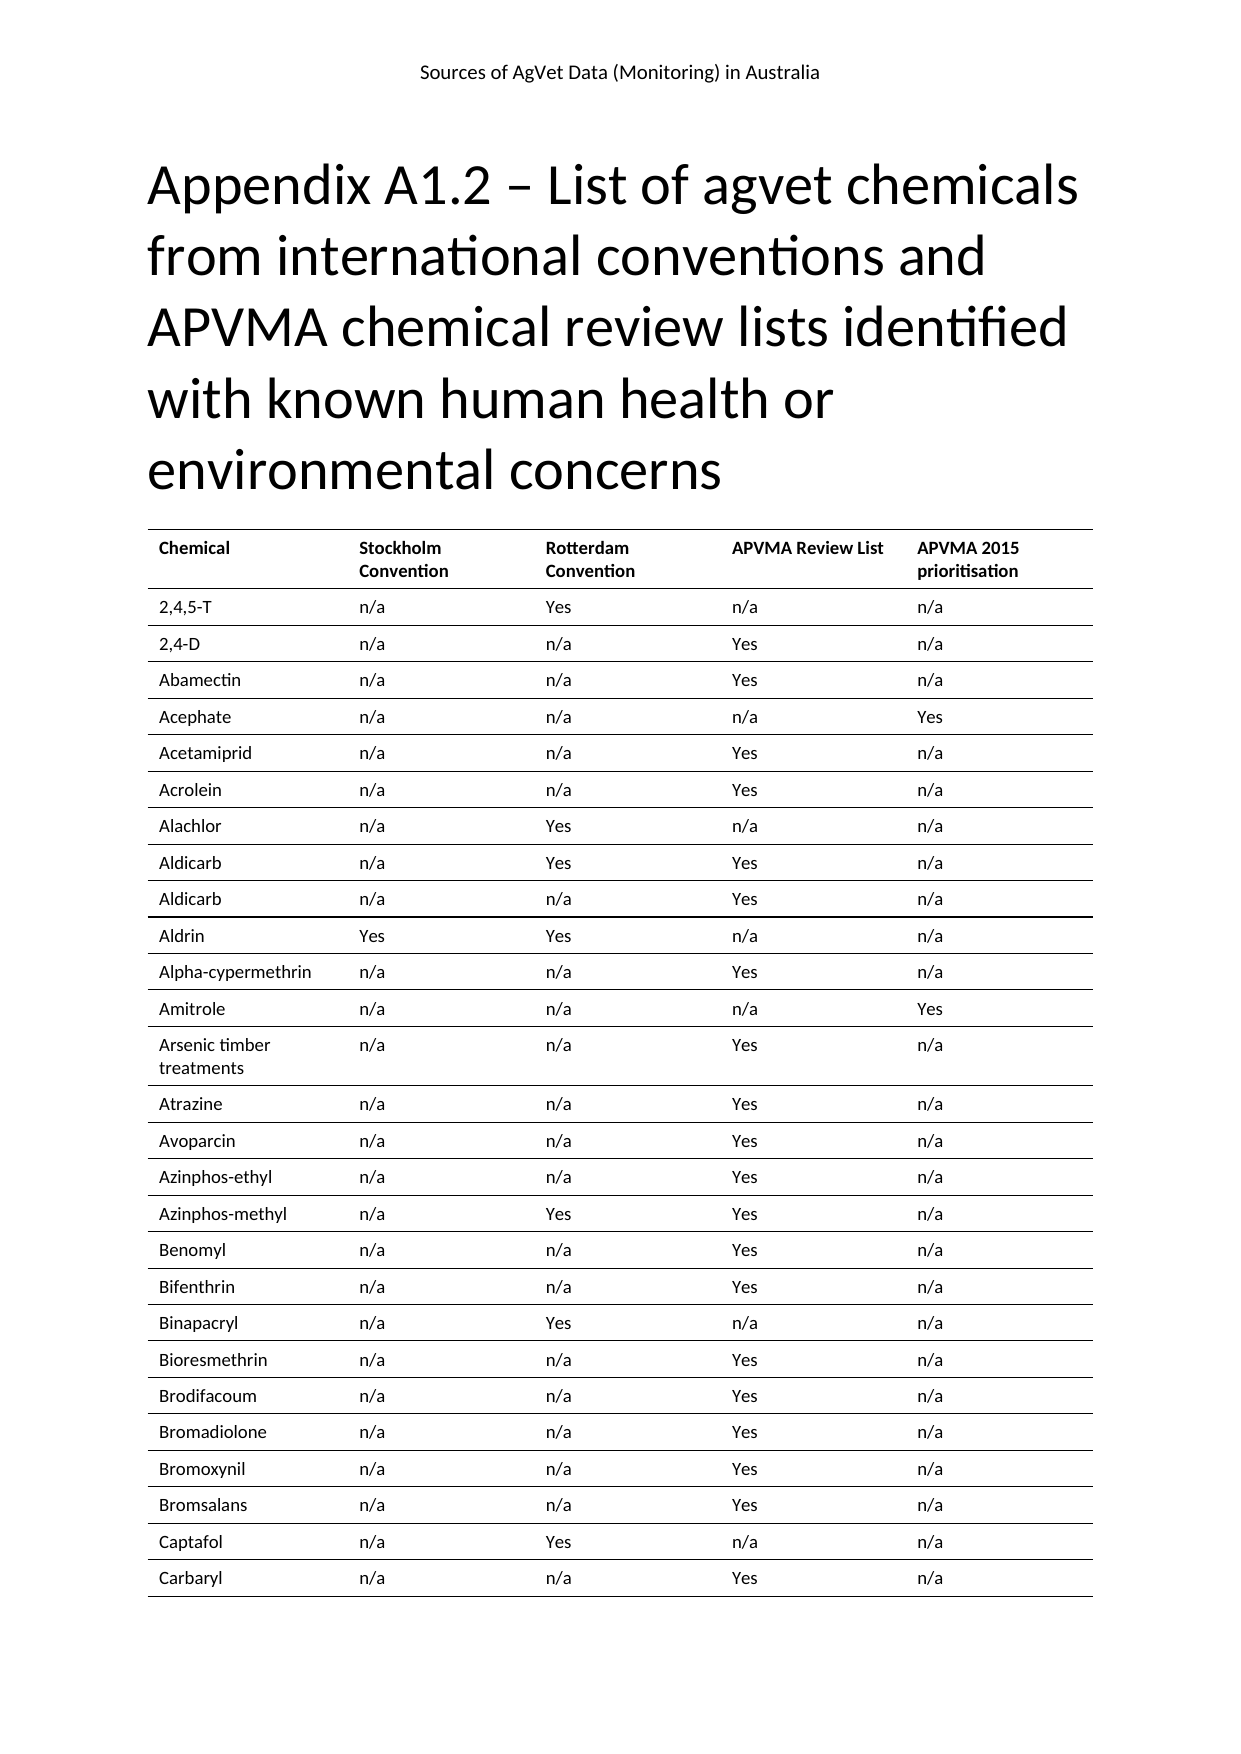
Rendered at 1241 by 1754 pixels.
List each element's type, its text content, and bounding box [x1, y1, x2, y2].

table_cell Azinphos-methyl [148, 1196, 348, 1231]
table_cell n/a [906, 1524, 1092, 1559]
table_cell n/a [906, 1414, 1092, 1450]
table_cell Yes [534, 1524, 721, 1559]
table_cell n/a [534, 735, 721, 771]
table_cell Yes [721, 1232, 906, 1267]
table_cell n/a [348, 589, 534, 625]
table_cell n/a [348, 735, 534, 771]
table_cell n/a [348, 1414, 534, 1450]
table_cell Yes [721, 1451, 906, 1486]
table_cell Alachlor [148, 808, 348, 843]
table_cell n/a [534, 699, 721, 734]
table_cell Bromoxynil [148, 1451, 348, 1486]
table_cell Bifenthrin [148, 1269, 348, 1304]
table_cell Brodifacoum [148, 1378, 348, 1413]
table_cell n/a [721, 589, 906, 625]
table_cell n/a [906, 772, 1092, 807]
table_cell n/a [534, 662, 721, 698]
table_cell n/a [534, 954, 721, 989]
table_cell n/a [534, 1414, 721, 1450]
table_cell Acrolein [148, 772, 348, 807]
table_cell n/a [348, 1487, 534, 1523]
table_cell n/a [721, 808, 906, 843]
table_cell n/a [534, 626, 721, 661]
table_cell n/a [534, 1560, 721, 1596]
table_cell n/a [906, 1560, 1092, 1596]
table_cell n/a [534, 1487, 721, 1523]
table_cell n/a [906, 954, 1092, 989]
table_cell n/a [348, 1451, 534, 1486]
table_cell 2,4,5-T [148, 589, 348, 625]
table_cell n/a [906, 1451, 1092, 1486]
table_cell n/a [906, 1341, 1092, 1377]
table_cell Bromadiolone [148, 1414, 348, 1450]
table_cell n/a [906, 1123, 1092, 1158]
table_cell n/a [348, 1086, 534, 1122]
table_cell n/a [906, 1269, 1092, 1304]
table_cell Aldicarb [148, 845, 348, 880]
table_cell Yes [721, 662, 906, 698]
table_cell Yes [721, 881, 906, 916]
table_cell Arsenic timber treatments [148, 1027, 348, 1085]
table_cell n/a [348, 699, 534, 734]
table_cell n/a [534, 881, 721, 916]
table_cell Yes [906, 699, 1092, 734]
table_cell n/a [534, 1269, 721, 1304]
table_cell n/a [721, 990, 906, 1026]
table_cell Yes [534, 918, 721, 953]
table_cell Yes [721, 1269, 906, 1304]
table_cell n/a [348, 662, 534, 698]
table_cell Bioresmethrin [148, 1341, 348, 1377]
table_cell Abamectin [148, 662, 348, 698]
table_cell n/a [348, 1305, 534, 1340]
table_header Rotterdam Convention [534, 530, 721, 588]
table_cell Yes [721, 626, 906, 661]
table_cell Atrazine [148, 1086, 348, 1122]
table_cell n/a [906, 1159, 1092, 1194]
table_cell n/a [906, 845, 1092, 880]
table_cell n/a [906, 662, 1092, 698]
table_cell n/a [906, 1196, 1092, 1231]
table_cell Yes [534, 845, 721, 880]
table_cell Carbaryl [148, 1560, 348, 1596]
table_cell n/a [906, 589, 1092, 625]
table_cell n/a [348, 990, 534, 1026]
table_cell Yes [721, 1341, 906, 1377]
table_cell n/a [721, 699, 906, 734]
table_cell n/a [906, 1378, 1092, 1413]
table_cell Aldicarb [148, 881, 348, 916]
table_header APVMA Review List [721, 530, 906, 588]
table_cell n/a [534, 1159, 721, 1194]
table_cell n/a [348, 845, 534, 880]
table_cell Yes [721, 735, 906, 771]
table_cell n/a [906, 1305, 1092, 1340]
table_cell Azinphos-ethyl [148, 1159, 348, 1194]
table_cell n/a [348, 954, 534, 989]
table_cell n/a [906, 881, 1092, 916]
table_cell Amitrole [148, 990, 348, 1026]
table_cell Yes [534, 589, 721, 625]
table_cell n/a [534, 1123, 721, 1158]
table_cell Yes [721, 1123, 906, 1158]
table_cell n/a [906, 808, 1092, 843]
table_cell Avoparcin [148, 1123, 348, 1158]
table_cell Bromsalans [148, 1487, 348, 1523]
table_cell n/a [348, 808, 534, 843]
table_cell Aldrin [148, 918, 348, 953]
table_cell Yes [721, 1487, 906, 1523]
table_cell Benomyl [148, 1232, 348, 1267]
table_cell Acephate [148, 699, 348, 734]
table_cell n/a [348, 1269, 534, 1304]
table_cell n/a [348, 1027, 534, 1085]
table_cell Yes [721, 1159, 906, 1194]
subtitle Appendix A1.2 – List of agvet chemicals from international conventions and APVMA chemical review lists identified with known human health or environmental concerns [148, 148, 1092, 504]
table_cell Yes [721, 1027, 906, 1085]
table_cell n/a [348, 881, 534, 916]
table_cell n/a [721, 918, 906, 953]
table_cell n/a [348, 1378, 534, 1413]
table_cell Captafol [148, 1524, 348, 1559]
table_cell n/a [906, 918, 1092, 953]
table_cell n/a [906, 1027, 1092, 1085]
table_cell n/a [721, 1524, 906, 1559]
table_cell n/a [348, 626, 534, 661]
table_cell n/a [348, 1159, 534, 1194]
table_cell Binapacryl [148, 1305, 348, 1340]
table_cell n/a [534, 1378, 721, 1413]
table_cell n/a [348, 1341, 534, 1377]
table_cell n/a [348, 1560, 534, 1596]
table_header Stockholm Convention [348, 530, 534, 588]
table_cell Yes [721, 1196, 906, 1231]
table_cell Yes [721, 1560, 906, 1596]
table_cell Yes [721, 772, 906, 807]
table_cell Yes [534, 808, 721, 843]
table_cell n/a [721, 1305, 906, 1340]
table_cell n/a [906, 1487, 1092, 1523]
table_cell 2,4-D [148, 626, 348, 661]
table_cell Yes [721, 954, 906, 989]
table_cell Acetamiprid [148, 735, 348, 771]
table_cell n/a [348, 1196, 534, 1231]
table_cell Alpha-cypermethrin [148, 954, 348, 989]
table_cell n/a [348, 1524, 534, 1559]
table_cell Yes [906, 990, 1092, 1026]
table_cell Yes [721, 1378, 906, 1413]
table_cell Yes [348, 918, 534, 953]
table_header APVMA 2015 prioritisation [906, 530, 1092, 588]
table_cell Yes [534, 1196, 721, 1231]
table_cell n/a [534, 772, 721, 807]
table_cell Yes [721, 1414, 906, 1450]
table_cell Yes [721, 1086, 906, 1122]
table_cell n/a [534, 1451, 721, 1486]
table_cell n/a [534, 990, 721, 1026]
table_cell n/a [534, 1341, 721, 1377]
table_cell n/a [906, 626, 1092, 661]
table_cell n/a [906, 735, 1092, 771]
table_cell n/a [348, 1123, 534, 1158]
table_cell n/a [534, 1086, 721, 1122]
table_cell n/a [906, 1232, 1092, 1267]
table_cell n/a [348, 1232, 534, 1267]
table_header Chemical [148, 530, 348, 588]
table_cell n/a [906, 1086, 1092, 1122]
table_cell Yes [721, 845, 906, 880]
table_cell n/a [534, 1232, 721, 1267]
table_cell n/a [534, 1027, 721, 1085]
table_cell n/a [348, 772, 534, 807]
table_cell Yes [534, 1305, 721, 1340]
